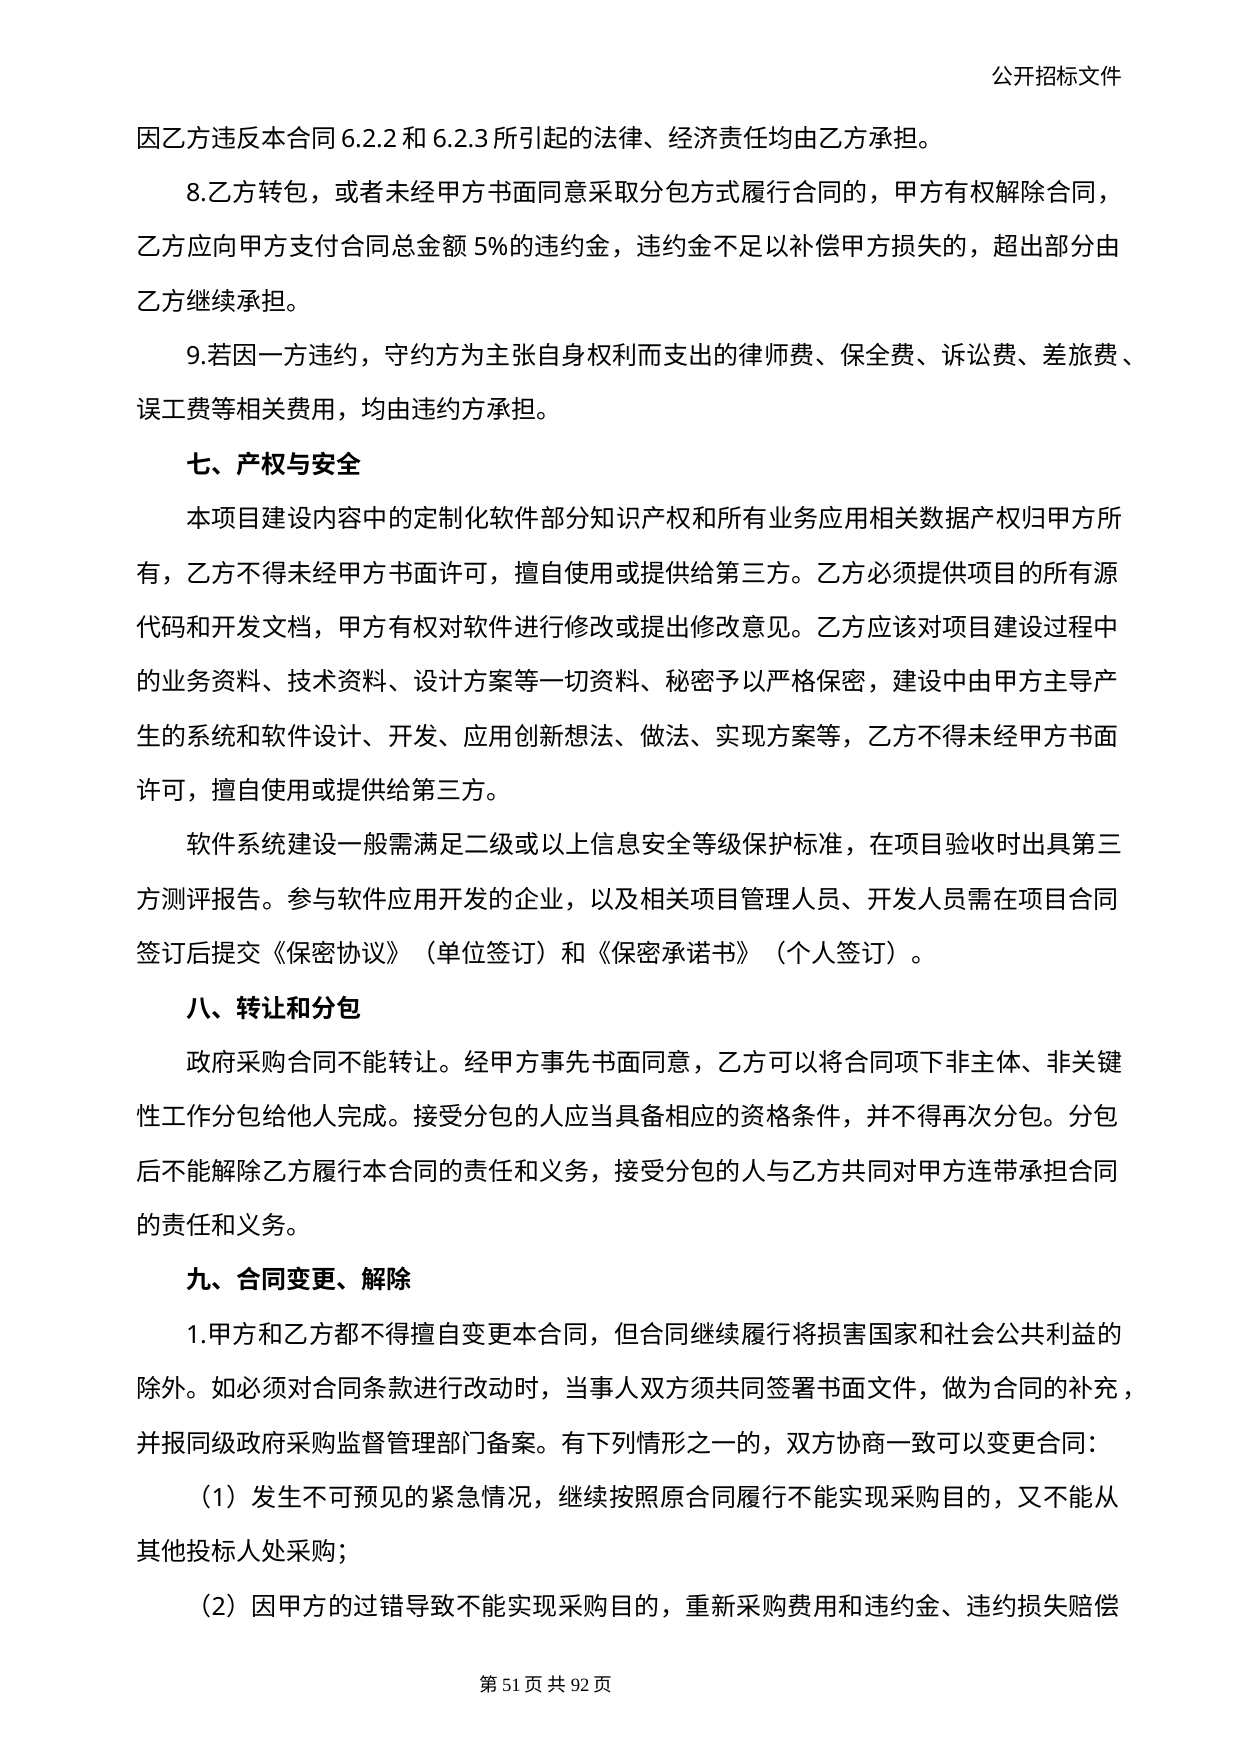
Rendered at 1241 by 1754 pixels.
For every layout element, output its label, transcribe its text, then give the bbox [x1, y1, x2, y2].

text （1）发生不可预见的紧急情况，继续按照原合同履行不能实现采购目的，又不能从其他投标人处采购； [136, 1477, 1122, 1568]
text 七、产权与安全 [136, 444, 1122, 481]
text 9.若因一方违约，守约方为主张自身权利而支出的律师费、保全费、诉讼费、差旅费、误工费等相关费用，均由违约方承担。 [136, 336, 1122, 426]
text 1.甲方和乙方都不得擅自变更本合同，但合同继续履行将损害国家和社会公共利益的除外。如必须对合同条款进行改动时，当事人双方须共同签署书面文件，做为合同的补充，并报同级政府采购监督管理部门备案。有下列情形之一的，双方协商一致可以变更合同： [136, 1314, 1122, 1459]
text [136, 1586, 1122, 1622]
text 8.乙方转包，或者未经甲方书面同意采取分包方式履行合同的，甲方有权解除合同，乙方应向甲方支付合同总金额5%的违约金，违约金不足以补偿甲方损失的，超出部分由乙方继续承担。 [136, 172, 1122, 317]
text 八、转让和分包 [136, 988, 1122, 1024]
text 政府采购合同不能转让。经甲方事先书面同意，乙方可以将合同项下非主体、非关键性工作分包给他人完成。接受分包的人应当具备相应的资格条件，并不得再次分包。分包后不能解除乙方履行本合同的责任和义务，接受分包的人与乙方共同对甲方连带承担合同的责任和义务。 [136, 1042, 1122, 1242]
text 软件系统建设一般需满足二级或以上信息安全等级保护标准，在项目验收时出具第三方测评报告。参与软件应用开发的企业，以及相关项目管理人员、开发人员需在项目合同签订后提交《保密协议》（单位签订）和《保密承诺书》（个人签订）。 [136, 825, 1122, 970]
text 九、合同变更、解除 [136, 1260, 1122, 1296]
text 本项目建设内容中的定制化软件部分知识产权和所有业务应用相关数据产权归甲方所有，乙方不得未经甲方书面许可，擅自使用或提供给第三方。乙方必须提供项目的所有源代码和开发文档，甲方有权对软件进行修改或提出修改意见。乙方应该对项目建设过程中的业务资料、技术资料、设计方案等一切资料、秘密予以严格保密，建设中由甲方主导产生的系统和软件设计、开发、应用创新想法、做法、实现方案等，乙方不得未经甲方书面许可，擅自使用或提供给第三方。 [136, 499, 1122, 807]
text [136, 118, 1122, 154]
